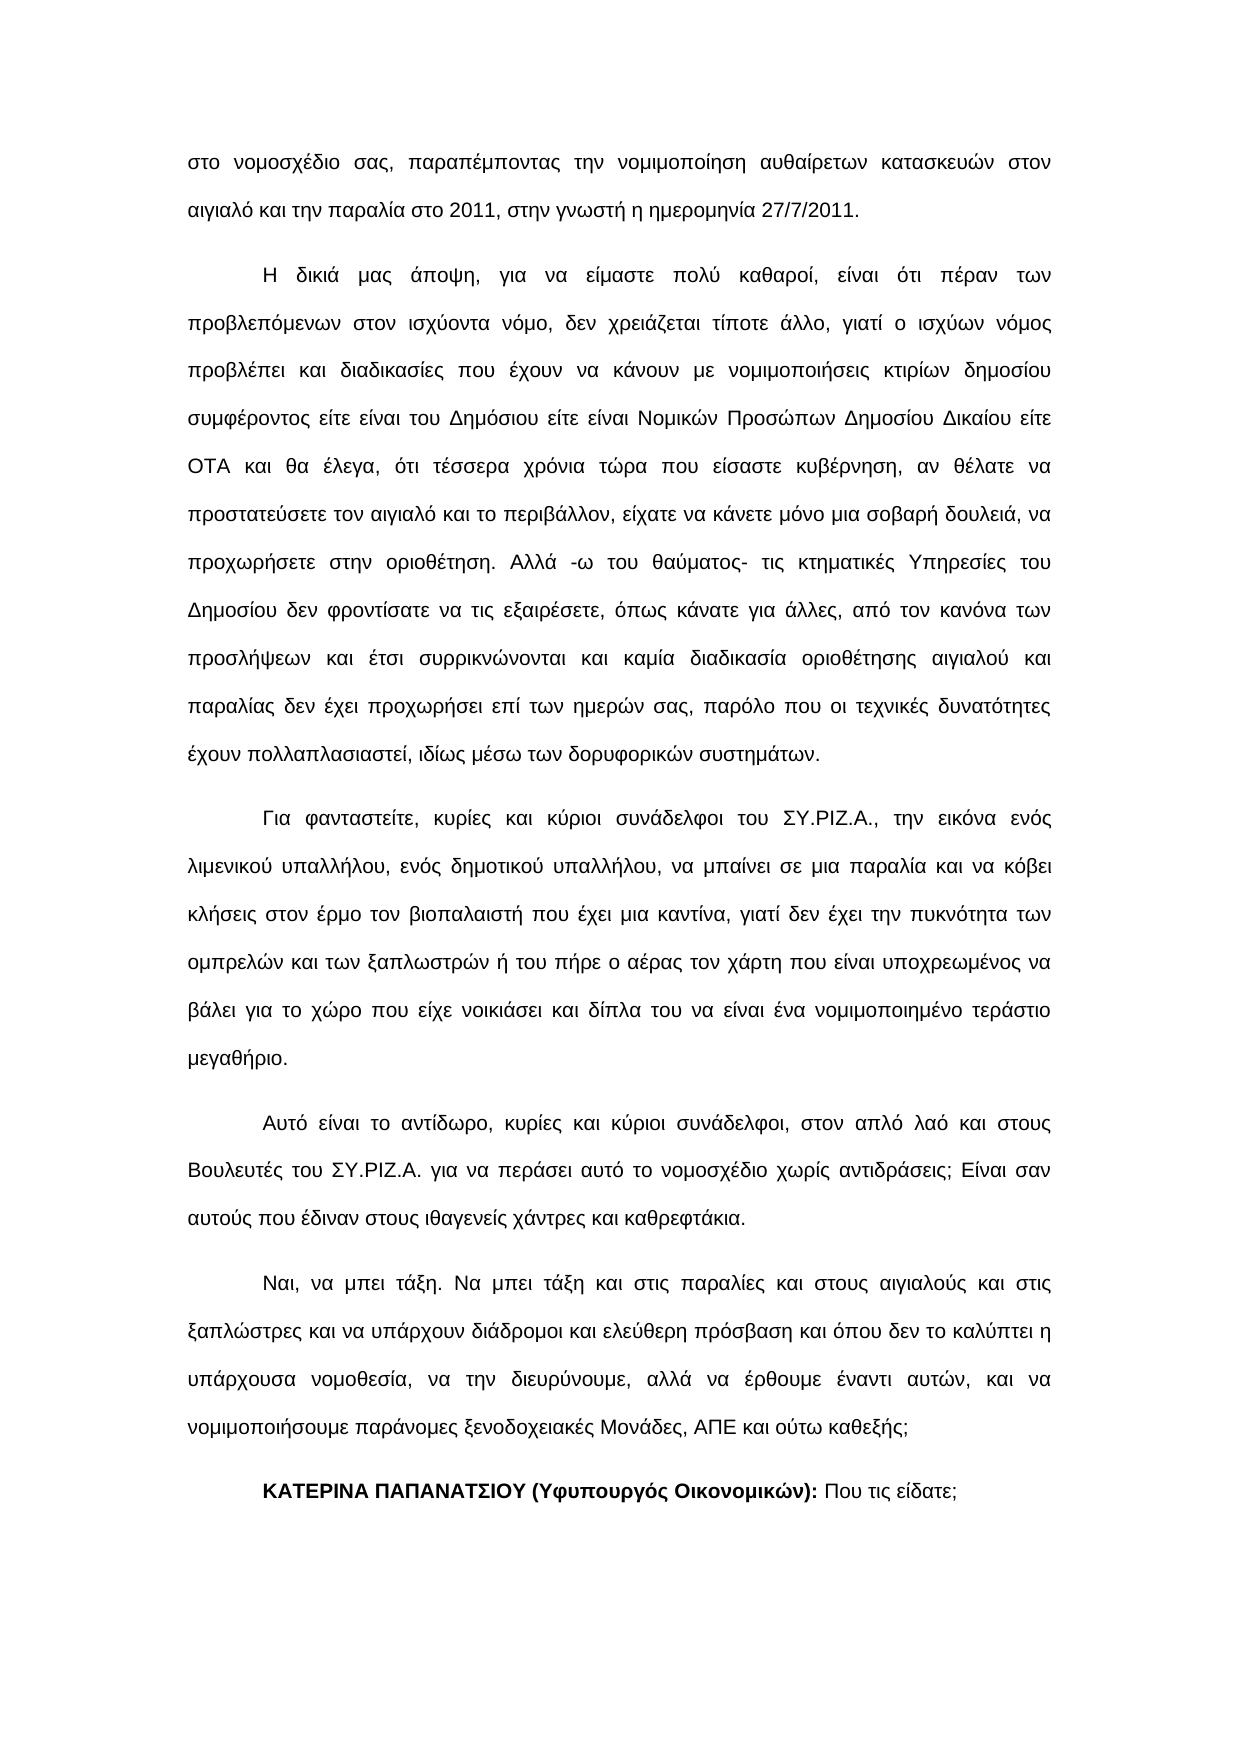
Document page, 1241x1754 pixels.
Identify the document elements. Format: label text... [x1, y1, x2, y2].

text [187, 150, 1053, 222]
text Για φανταστείτε, κυρίες και κύριοι συνάδελφοι του ΣΥ.ΡΙΖ.Α., την εικόνα ενός λιμενικού υπαλλήλου, ενός δημοτικού υπαλλήλου, να μπαίνει σε μια παραλία και να κόβει κλήσεις στον έρμο τον βιοπαλαιστή που έχει μια καντίνα, γιατί δεν έχει την πυκνότητα των ομπρελών και των ξαπλωστρών ή του πήρε ο αέρας τον χάρτη που είναι υποχρεωμένος να βάλει για το χώρο που είχε νοικιάσει και δίπλα του να είναι ένα νομιμοποιημένο τεράστιο μεγαθήριο. [187, 806, 1053, 1070]
text ΚΑΤΕΡΙΝΑ ΠΑΠΑΝΑΤΣΙΟΥ (Υφυπουργός Οικονομικών): Που τις είδατε; [187, 1479, 1053, 1503]
text Αυτό είναι το αντίδωρο, κυρίες και κύριοι συνάδελφοι, στον απλό λαό και στους Βουλευτές του ΣΥ.ΡΙΖ.Α. για να περάσει αυτό το νομοσχέδιο χωρίς αντιδράσεις; Είναι σαν αυτούς που έδιναν στους ιθαγενείς χάντρες και καθρεφτάκια. [187, 1110, 1053, 1230]
text Η δικιά μας άποψη, για να είμαστε πολύ καθαροί, είναι ότι πέραν των προβλεπόμενων στον ισχύοντα νόμο, δεν χρειάζεται τίποτε άλλο, γιατί ο ισχύων νόμος προβλέπει και διαδικασίες που έχουν να κάνουν με νομιμοποιήσεις κτιρίων δημοσίου συμφέροντος είτε είναι του Δημόσιου είτε είναι Νομικών Προσώπων Δημοσίου Δικαίου είτε ΟΤΑ και θα έλεγα, ότι τέσσερα χρόνια τώρα που είσαστε κυβέρνηση, αν θέλατε να προστατεύσετε τον αιγιαλό και το περιβάλλον, είχατε να κάνετε μόνο μια σοβαρή δουλειά, να προχωρήσετε στην οριοθέτηση. Αλλά -ω του θαύματος- τις κτηματικές Υπηρεσίες του Δημοσίου δεν φροντίσατε να τις εξαιρέσετε, όπως κάνατε για άλλες, από τον κανόνα των προσλήψεων και έτσι συρρικνώνονται και καμία διαδικασία οριοθέτησης αιγιαλού και παραλίας δεν έχει προχωρήσει επί των ημερών σας, παρόλο που οι τεχνικές δυνατότητες έχουν πολλαπλασιαστεί, ιδίως μέσω των δορυφορικών συστημάτων. [187, 262, 1053, 766]
text Ναι, να μπει τάξη. Να μπει τάξη και στις παραλίες και στους αιγιαλούς και στις ξαπλώστρες και να υπάρχουν διάδρομοι και ελεύθερη πρόσβαση και όπου δεν το καλύπτει η υπάρχουσα νομοθεσία, να την διευρύνουμε, αλλά να έρθουμε έναντι αυτών, και να νομιμοποιήσουμε παράνομες ξενοδοχειακές Μονάδες, ΑΠΕ και ούτω καθεξής; [187, 1271, 1053, 1438]
